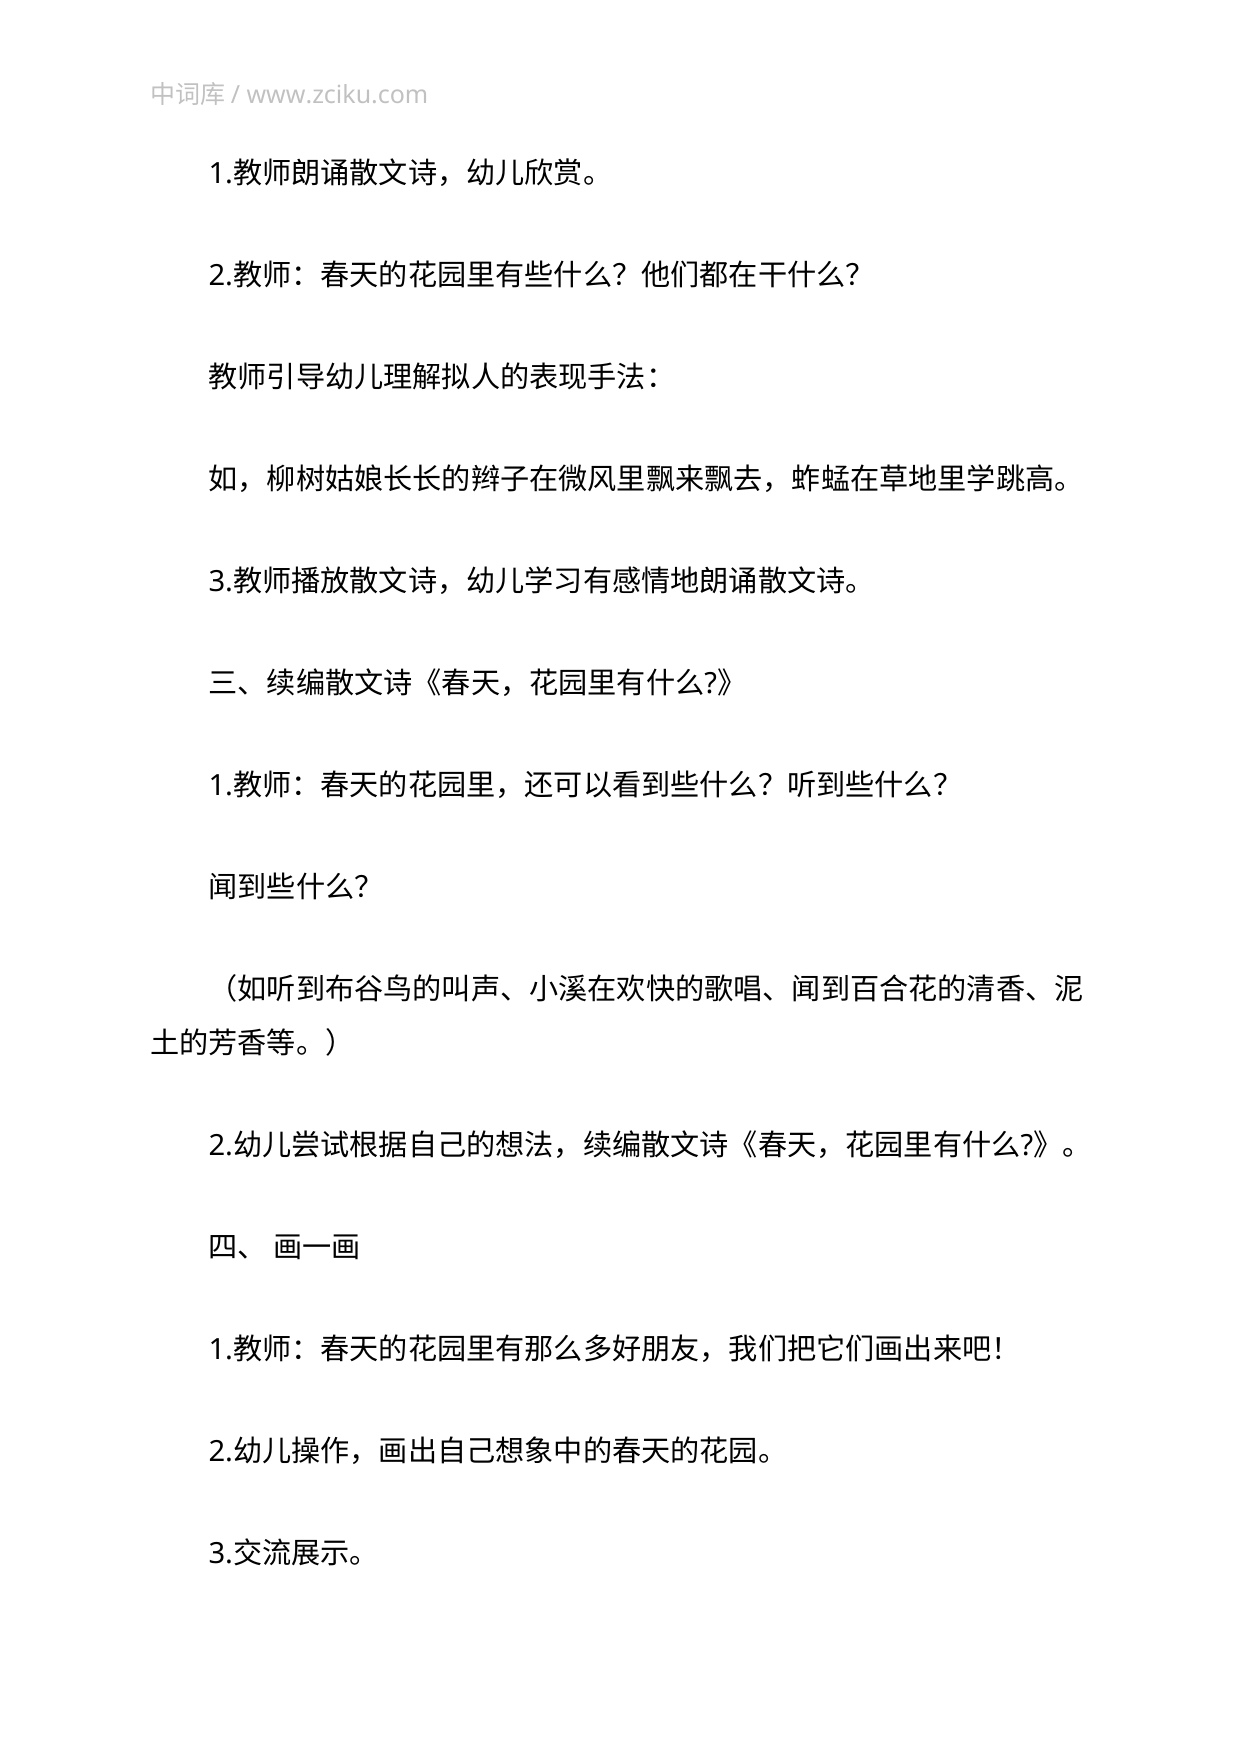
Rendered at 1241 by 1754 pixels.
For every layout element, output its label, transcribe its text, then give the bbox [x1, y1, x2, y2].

text 1.教师：春天的花园里有那么多好朋友，我们把它们画出来吧！ [150, 1326, 1090, 1368]
text 1.教师：春天的花园里，还可以看到些什么？听到些什么？ [150, 761, 1090, 804]
text 如，柳树姑娘长长的辫子在微风里飘来飘去，蚱蜢在草地里学跳高。 [150, 456, 1090, 498]
text 三、续编散文诗《春天，花园里有什么?》 [150, 659, 1090, 702]
text 2.幼儿尝试根据自己的想法，续编散文诗《春天，花园里有什么?》。 [150, 1122, 1090, 1164]
text （如听到布谷鸟的叫声、小溪在欢快的歌唱、闻到百合花的清香、泥土的芳香等。） [150, 965, 1090, 1062]
text 2.幼儿操作，画出自己想象中的春天的花园。 [150, 1428, 1090, 1470]
text 教师引导幼儿理解拟人的表现手法： [150, 354, 1090, 396]
text 2.教师：春天的花园里有些什么？他们都在干什么？ [150, 252, 1090, 294]
text 四、 画一画 [150, 1224, 1090, 1266]
text 3.教师播放散文诗，幼儿学习有感情地朗诵散文诗。 [150, 557, 1090, 600]
text 闻到些什么？ [150, 863, 1090, 906]
text 3.交流展示。 [150, 1529, 1090, 1572]
text 1.教师朗诵散文诗，幼儿欣赏。 [150, 150, 1090, 192]
